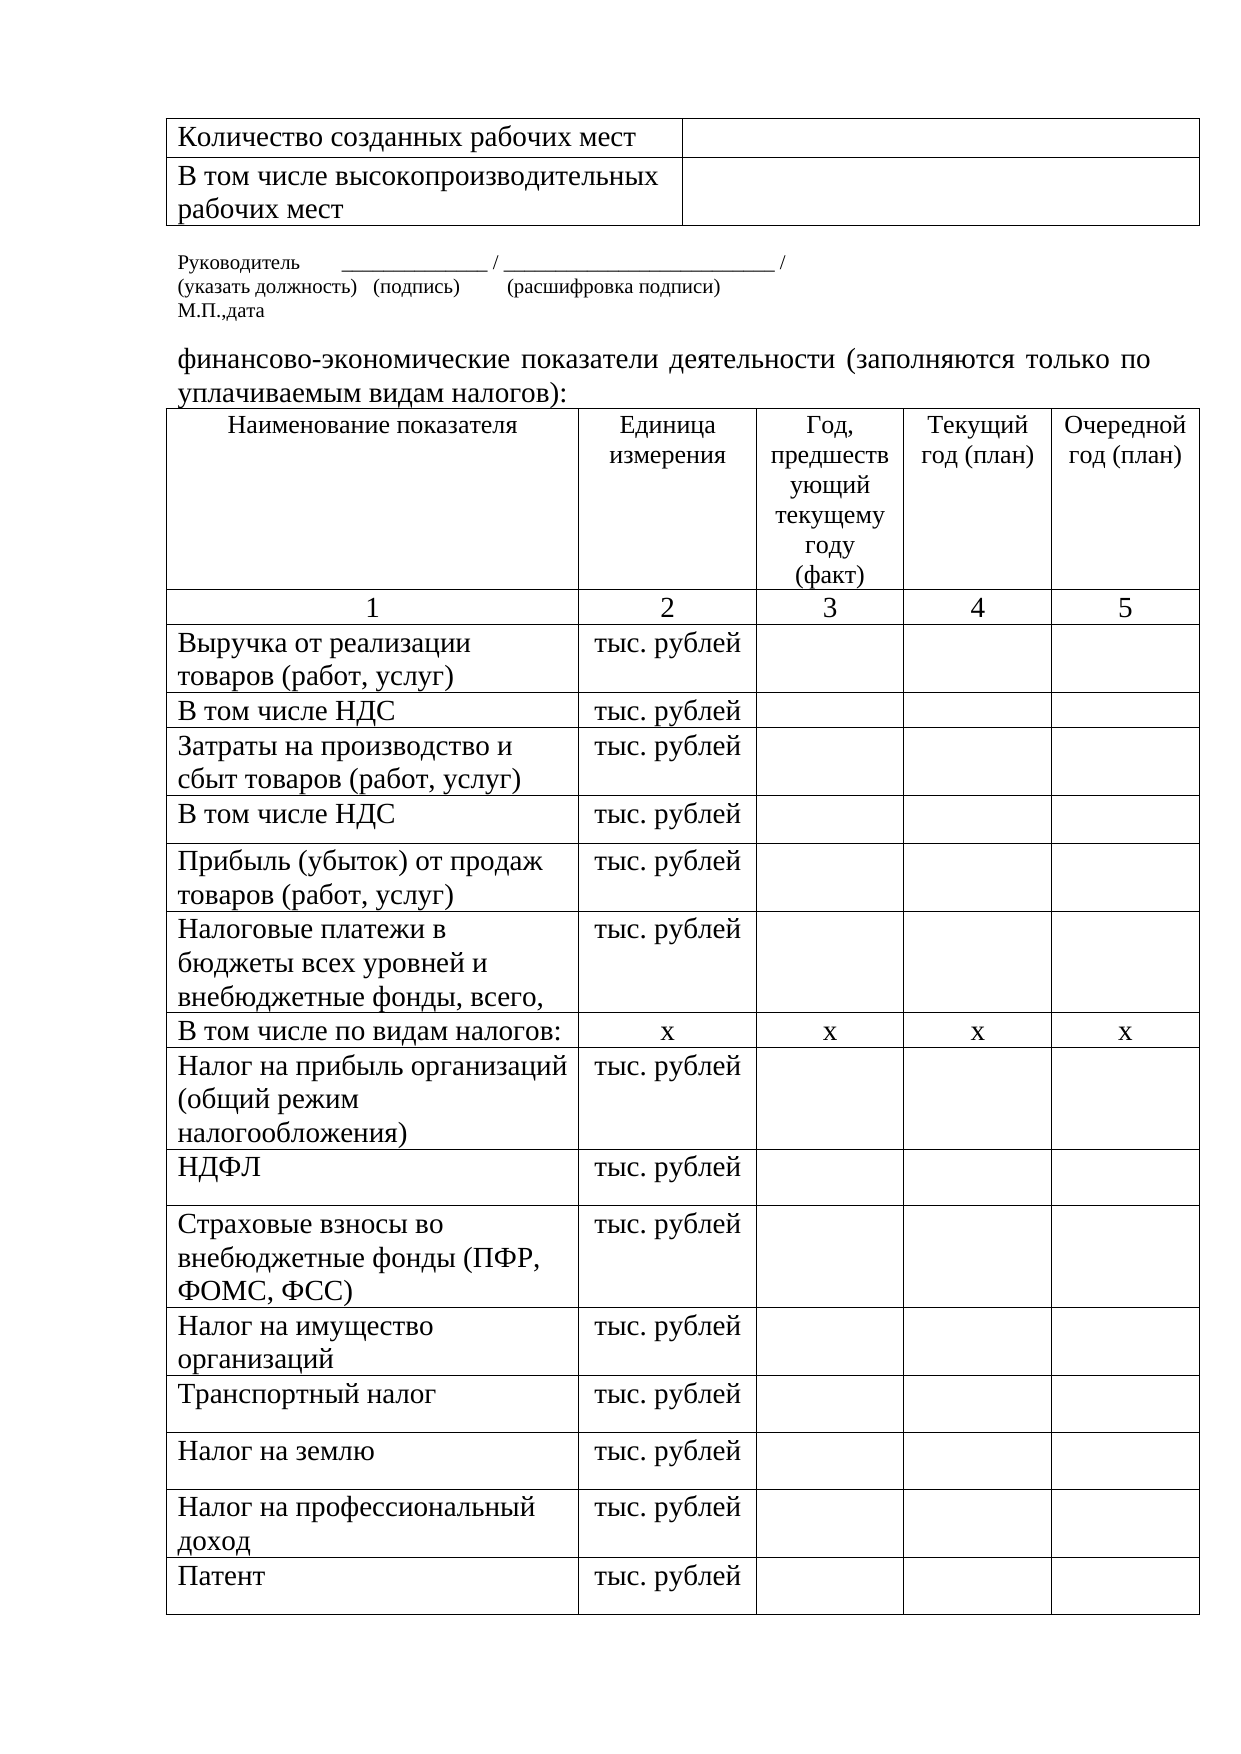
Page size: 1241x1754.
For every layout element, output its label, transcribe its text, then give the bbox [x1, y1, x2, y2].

table_cell [1052, 728, 1199, 795]
table_header Единица измерения [579, 409, 756, 589]
table_cell Количество созданных рабочих мест [167, 119, 682, 157]
table_cell В том числе НДС [167, 796, 578, 842]
table_cell [904, 728, 1051, 795]
table_cell тыс. рублей [579, 1048, 756, 1148]
table_cell Налог на прибыль организаций (общий режим налогообложения) [167, 1048, 578, 1148]
table_cell [757, 1150, 903, 1205]
table_cell [1052, 1433, 1199, 1488]
table_cell Транспортный налог [167, 1376, 578, 1432]
table_cell [904, 796, 1051, 842]
table_cell х [579, 1013, 756, 1047]
table_cell [904, 1558, 1051, 1613]
table_header Текущий год (план) [904, 409, 1051, 589]
table_cell [757, 844, 903, 911]
table_cell В том числе НДС [167, 693, 578, 727]
table_cell НДФЛ [167, 1150, 578, 1205]
table_cell Выручка от реализации товаров (работ, услуг) [167, 625, 578, 692]
table_cell [904, 625, 1051, 692]
table_cell х [1052, 1013, 1199, 1047]
table_cell [1052, 625, 1199, 692]
table_cell В том числе по видам налогов: [167, 1013, 578, 1047]
table_cell 4 [904, 590, 1051, 624]
table_cell [1052, 1308, 1199, 1375]
table_cell [904, 844, 1051, 911]
table_cell [757, 1376, 903, 1432]
table_header Очередной год (план) [1052, 409, 1199, 589]
table_cell х [757, 1013, 903, 1047]
table_cell [1052, 1150, 1199, 1205]
table_cell [1052, 1490, 1199, 1557]
table_cell Затраты на производство и сбыт товаров (работ, услуг) [167, 728, 578, 795]
table_cell Прибыль (убыток) от продаж товаров (работ, услуг) [167, 844, 578, 911]
table_cell тыс. рублей [579, 796, 756, 842]
table_cell [757, 796, 903, 842]
table_cell Налог на имущество организаций [167, 1308, 578, 1375]
table_cell [904, 1048, 1051, 1148]
table_cell тыс. рублей [579, 1308, 756, 1375]
table_cell х [904, 1013, 1051, 1047]
table_cell тыс. рублей [579, 1206, 756, 1307]
table_cell тыс. рублей [579, 1376, 756, 1432]
table_cell [757, 693, 903, 727]
table_cell [1052, 1048, 1199, 1148]
table_cell 2 [579, 590, 756, 624]
table_cell [904, 693, 1051, 727]
table_cell [757, 1490, 903, 1557]
table_cell тыс. рублей [579, 693, 756, 727]
table_cell [757, 728, 903, 795]
table_cell Налог на землю [167, 1433, 578, 1488]
table_cell [757, 1433, 903, 1488]
table_cell тыс. рублей [579, 1558, 756, 1613]
table_cell [757, 1048, 903, 1148]
table_cell [904, 1376, 1051, 1432]
table_cell [904, 1490, 1051, 1557]
table_cell Патент [167, 1558, 578, 1613]
table_cell тыс. рублей [579, 625, 756, 692]
text финансово-экономические показатели деятельности (заполняются только по уплачиваемым видам налогов): [177, 341, 1152, 408]
table_cell тыс. рублей [579, 844, 756, 911]
text Руководитель ______________ / __________________________ / [177, 250, 1152, 274]
table_cell 5 [1052, 590, 1199, 624]
table_cell [1052, 1558, 1199, 1613]
table_cell [757, 912, 903, 1012]
table_cell [1052, 1376, 1199, 1432]
table_cell [1052, 693, 1199, 727]
table_header Наименование показателя [167, 409, 578, 589]
table_cell [904, 1206, 1051, 1307]
table_cell [757, 1308, 903, 1375]
text М.П.,дата [177, 298, 1152, 322]
table_cell [1052, 796, 1199, 842]
table_cell [1052, 1206, 1199, 1307]
table_cell тыс. рублей [579, 1433, 756, 1488]
text (указать должность) (подпись) (расшифровка подписи) [177, 274, 1152, 298]
table_cell тыс. рублей [579, 1490, 756, 1557]
table_cell [757, 625, 903, 692]
table_cell [904, 912, 1051, 1012]
table_cell [1052, 844, 1199, 911]
table_cell Налоговые платежи в бюджеты всех уровней и внебюджетные фонды, всего, [167, 912, 578, 1012]
table_cell Налог на профессиональный доход [167, 1490, 578, 1557]
table_cell 3 [757, 590, 903, 624]
table_cell [904, 1150, 1051, 1205]
table_cell [757, 1206, 903, 1307]
table_cell тыс. рублей [579, 1150, 756, 1205]
table_cell [683, 119, 1199, 157]
table_cell [904, 1433, 1051, 1488]
table_cell [683, 158, 1199, 225]
table_cell [1052, 912, 1199, 1012]
table_cell 1 [167, 590, 578, 624]
table_cell тыс. рублей [579, 728, 756, 795]
table_cell [757, 1558, 903, 1613]
table_cell тыс. рублей [579, 912, 756, 1012]
table_cell В том числе высокопроизводительных рабочих мест [167, 158, 682, 225]
table_header Год, предшествующий текущему году (факт) [757, 409, 903, 589]
table_cell Страховые взносы во внебюджетные фонды (ПФР, ФОМС, ФСС) [167, 1206, 578, 1307]
table_cell [904, 1308, 1051, 1375]
